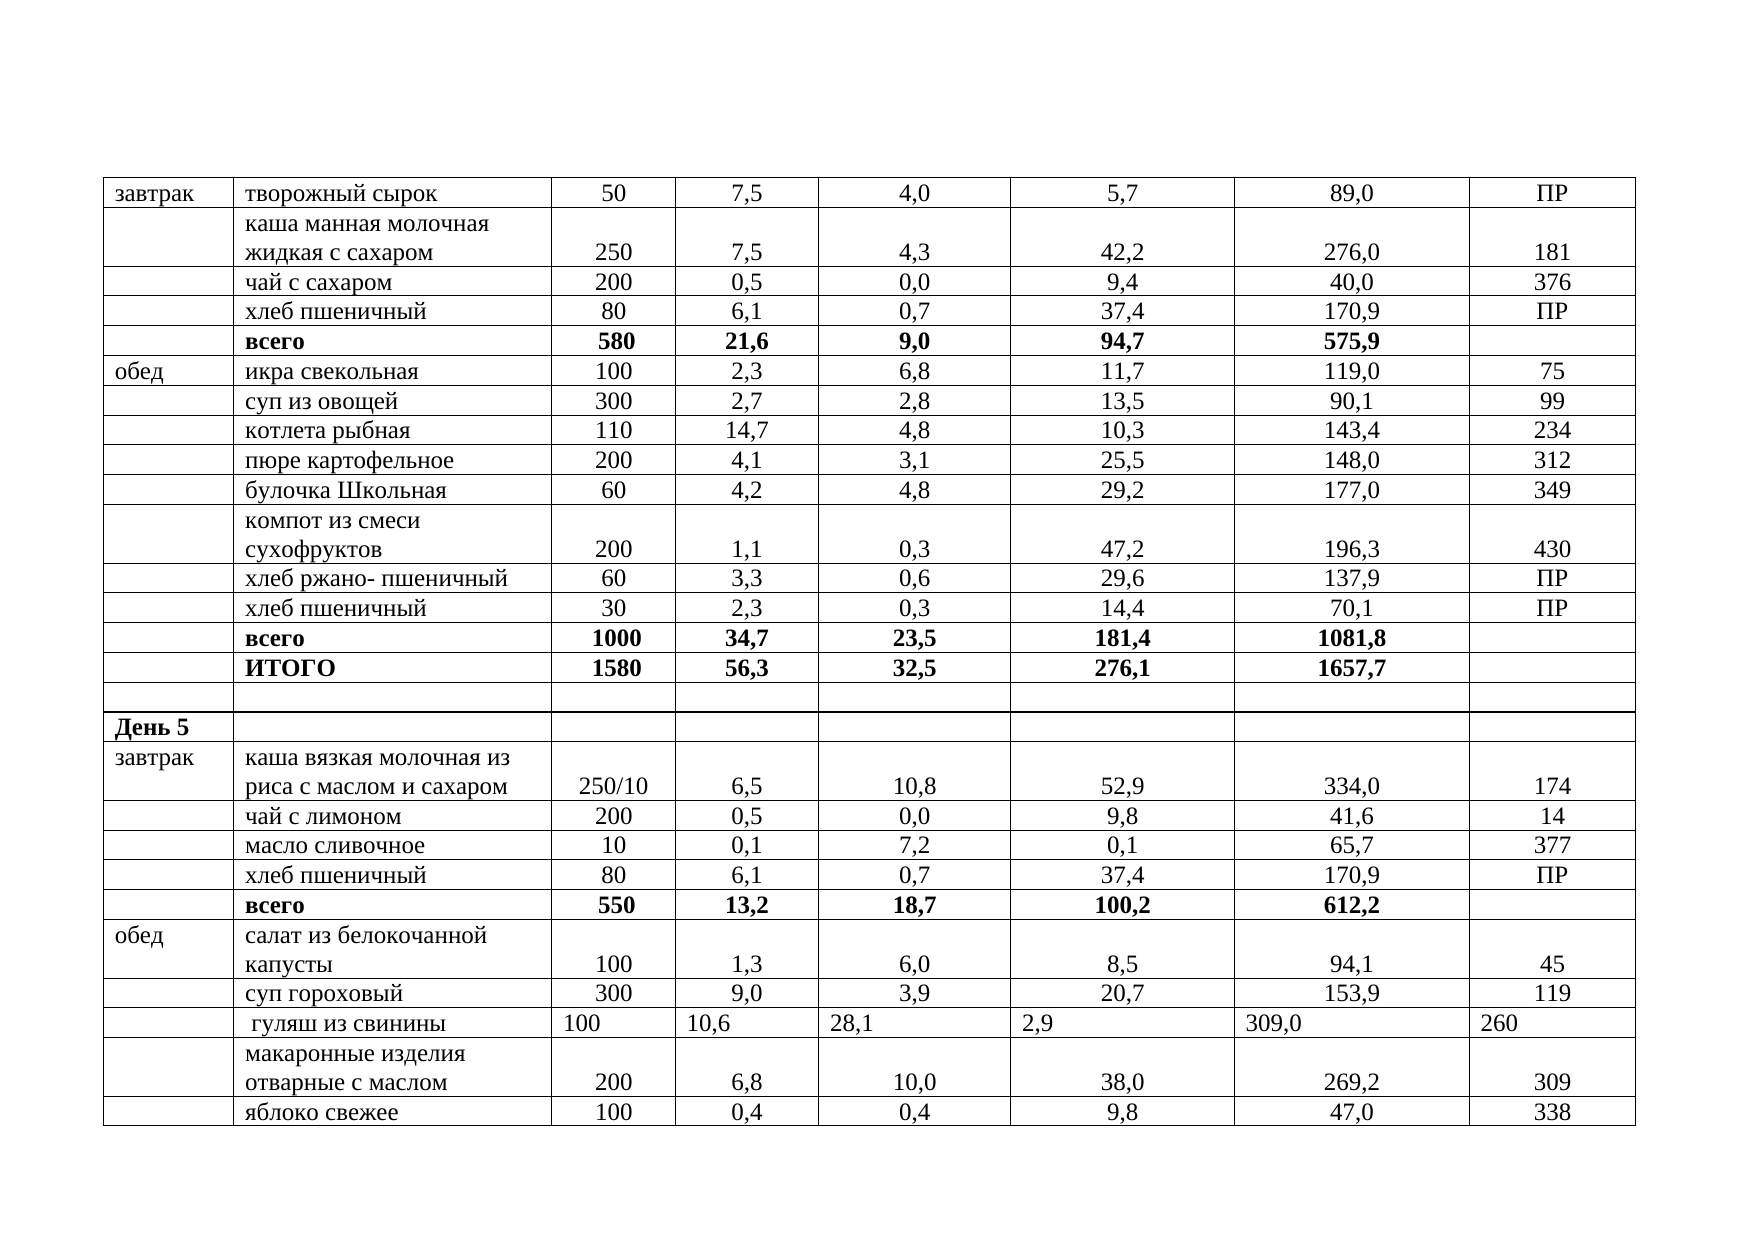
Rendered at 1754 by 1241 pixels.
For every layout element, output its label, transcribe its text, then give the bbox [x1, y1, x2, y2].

table_cell 89,0 [1235, 178, 1469, 207]
table_cell [676, 683, 818, 711]
table_cell хлеб ржано- пшеничный [234, 564, 551, 592]
table_cell 148,0 [1235, 445, 1469, 474]
table_cell 38,0 [1011, 1038, 1234, 1096]
table_cell 14,4 [1011, 593, 1234, 622]
table_cell [1470, 326, 1635, 355]
table_cell 309,0 [1235, 1008, 1469, 1037]
table_cell [104, 801, 233, 829]
table_cell 338 [1470, 1097, 1635, 1125]
table_cell 0,1 [1011, 831, 1234, 859]
table_cell 575,9 [1235, 326, 1469, 355]
table_cell творожный сырок [234, 178, 551, 207]
table_cell 612,2 [1235, 890, 1469, 919]
table_cell 1,1 [676, 505, 818, 562]
table_cell [104, 623, 233, 652]
table_cell хлеб пшеничный [234, 860, 551, 889]
table_cell 4,8 [819, 416, 1010, 444]
table_cell 34,7 [676, 623, 818, 652]
table_cell 276,0 [1235, 208, 1469, 266]
table_cell [104, 979, 233, 1007]
table_cell 100 [552, 356, 675, 385]
table_cell 10,8 [819, 742, 1010, 800]
table_cell 177,0 [1235, 475, 1469, 504]
table_cell 14,7 [676, 416, 818, 444]
table_cell [234, 713, 551, 741]
table_cell 32,5 [819, 653, 1010, 682]
table_cell [104, 1008, 233, 1037]
table_cell 6,8 [819, 356, 1010, 385]
table_cell 100,2 [1011, 890, 1234, 919]
table_cell 50 [552, 178, 675, 207]
table_cell 7,2 [819, 831, 1010, 859]
table_cell [552, 713, 675, 741]
table_cell макаронные изделия отварные с маслом [234, 1038, 551, 1096]
table_cell икра свекольная [234, 356, 551, 385]
table_cell 181 [1470, 208, 1635, 266]
table_cell 6,8 [676, 1038, 818, 1096]
table_cell 9,0 [819, 326, 1010, 355]
table_cell 110 [552, 416, 675, 444]
table_cell 47,0 [1235, 1097, 1469, 1125]
table_cell всего [234, 623, 551, 652]
table_cell [104, 505, 233, 562]
table_cell [104, 386, 233, 414]
table_cell 100 [552, 920, 675, 977]
table_cell 0,6 [819, 564, 1010, 592]
table_cell 250 [552, 208, 675, 266]
table_cell всего [234, 326, 551, 355]
table_cell 20,7 [1011, 979, 1234, 1007]
table_cell [1470, 683, 1635, 711]
table_cell 2,8 [819, 386, 1010, 414]
table_cell 6,5 [676, 742, 818, 800]
table_cell [104, 860, 233, 889]
table_cell ПР [1470, 860, 1635, 889]
table_cell 0,7 [819, 296, 1010, 325]
table_cell 170,9 [1235, 860, 1469, 889]
table_cell 80 [552, 296, 675, 325]
table_cell 137,9 [1235, 564, 1469, 592]
table_cell [104, 208, 233, 266]
table_cell 0,5 [676, 267, 818, 295]
table_cell 2,3 [676, 593, 818, 622]
table_cell 9,8 [1011, 1097, 1234, 1125]
table_cell 9,8 [1011, 801, 1234, 829]
table_cell 41,6 [1235, 801, 1469, 829]
table_cell 1580 [552, 653, 675, 682]
table_cell 2,3 [676, 356, 818, 385]
table_cell 42,2 [1011, 208, 1234, 266]
table_cell 3,9 [819, 979, 1010, 1007]
table_cell 45 [1470, 920, 1635, 977]
table_cell 0,1 [676, 831, 818, 859]
table_cell чай с сахаром [234, 267, 551, 295]
table_cell обед [104, 356, 233, 385]
table_cell ПР [1470, 593, 1635, 622]
table_cell завтрак [104, 742, 233, 800]
table_cell [1470, 653, 1635, 682]
table_cell 94,7 [1011, 326, 1234, 355]
table_cell 6,1 [676, 296, 818, 325]
table_cell [104, 831, 233, 859]
table_cell [104, 326, 233, 355]
table_cell [104, 445, 233, 474]
table_cell 40,0 [1235, 267, 1469, 295]
table_cell 276,1 [1011, 653, 1234, 682]
table_cell 0,4 [676, 1097, 818, 1125]
table_cell 11,7 [1011, 356, 1234, 385]
table_cell [104, 416, 233, 444]
table_cell [104, 653, 233, 682]
table_cell [1470, 623, 1635, 652]
table_cell 10,6 [676, 1008, 818, 1037]
table_cell яблоко свежее [234, 1097, 551, 1125]
table_cell 29,2 [1011, 475, 1234, 504]
table_cell 94,1 [1235, 920, 1469, 977]
table_cell 349 [1470, 475, 1635, 504]
table_cell 234 [1470, 416, 1635, 444]
table_cell 550 [552, 890, 675, 919]
table_cell суп гороховый [234, 979, 551, 1007]
table_cell 65,7 [1235, 831, 1469, 859]
table_cell чай с лимоном [234, 801, 551, 829]
table_cell хлеб пшеничный [234, 296, 551, 325]
table_cell 312 [1470, 445, 1635, 474]
table_cell 200 [552, 1038, 675, 1096]
table_cell 0,3 [819, 593, 1010, 622]
table_cell День 5 [104, 713, 233, 741]
table_cell 580 [552, 326, 675, 355]
table_cell 70,1 [1235, 593, 1469, 622]
table_cell 153,9 [1235, 979, 1469, 1007]
table_cell 8,5 [1011, 920, 1234, 977]
table_cell 0,3 [819, 505, 1010, 562]
table_cell [1235, 683, 1469, 711]
table_cell 143,4 [1235, 416, 1469, 444]
table_cell обед [104, 920, 233, 977]
table_cell [104, 475, 233, 504]
table_cell 119 [1470, 979, 1635, 1007]
table_cell 7,5 [676, 208, 818, 266]
table_cell завтрак [104, 178, 233, 207]
table_cell 6,0 [819, 920, 1010, 977]
table_cell ИТОГО [234, 653, 551, 682]
table_cell ПР [1470, 296, 1635, 325]
table_cell [1470, 890, 1635, 919]
table_cell 90,1 [1235, 386, 1469, 414]
table_cell [676, 713, 818, 741]
table_cell 9,4 [1011, 267, 1234, 295]
table_cell 1000 [552, 623, 675, 652]
table_cell ПР [1470, 564, 1635, 592]
table_cell 4,3 [819, 208, 1010, 266]
table_cell 3,3 [676, 564, 818, 592]
table_cell 0,4 [819, 1097, 1010, 1125]
table_cell компот из смеси сухофруктов [234, 505, 551, 562]
table_cell 9,0 [676, 979, 818, 1007]
table_cell 377 [1470, 831, 1635, 859]
table_cell 250/10 [552, 742, 675, 800]
table_cell 100 [552, 1097, 675, 1125]
table_cell 6,1 [676, 860, 818, 889]
table_cell 37,4 [1011, 296, 1234, 325]
table_cell 13,2 [676, 890, 818, 919]
table_cell 269,2 [1235, 1038, 1469, 1096]
table_cell 300 [552, 386, 675, 414]
table_cell [104, 1097, 233, 1125]
table_cell салат из белокочанной капусты [234, 920, 551, 977]
table_cell [819, 683, 1010, 711]
table_cell 0,0 [819, 801, 1010, 829]
table_cell [104, 593, 233, 622]
table_cell гуляш из свинины [234, 1008, 551, 1037]
table_cell ПР [1470, 178, 1635, 207]
table_cell [104, 683, 233, 711]
table_cell 0,0 [819, 267, 1010, 295]
table_cell 25,5 [1011, 445, 1234, 474]
table_cell [104, 564, 233, 592]
table_cell 174 [1470, 742, 1635, 800]
table_cell 200 [552, 801, 675, 829]
table_cell [104, 1038, 233, 1096]
table_cell [104, 890, 233, 919]
table_cell 200 [552, 445, 675, 474]
table_cell 119,0 [1235, 356, 1469, 385]
table_cell суп из овощей [234, 386, 551, 414]
table_cell 37,4 [1011, 860, 1234, 889]
table_cell 56,3 [676, 653, 818, 682]
table_cell [1011, 683, 1234, 711]
table_cell 200 [552, 505, 675, 562]
table_cell 10,3 [1011, 416, 1234, 444]
table_cell 30 [552, 593, 675, 622]
table_cell [552, 683, 675, 711]
table_cell 13,5 [1011, 386, 1234, 414]
table_cell 170,9 [1235, 296, 1469, 325]
table_cell [104, 267, 233, 295]
table_cell 376 [1470, 267, 1635, 295]
table_cell [234, 683, 551, 711]
table_cell 99 [1470, 386, 1635, 414]
table_cell 300 [552, 979, 675, 1007]
table_cell 52,9 [1011, 742, 1234, 800]
table_cell 28,1 [819, 1008, 1010, 1037]
table_cell 4,8 [819, 475, 1010, 504]
table_cell 430 [1470, 505, 1635, 562]
table_cell 4,2 [676, 475, 818, 504]
table_cell 75 [1470, 356, 1635, 385]
table_cell [1235, 713, 1469, 741]
table_cell 1081,8 [1235, 623, 1469, 652]
table_cell [1011, 713, 1234, 741]
table_cell 2,9 [1011, 1008, 1234, 1037]
table_cell 7,5 [676, 178, 818, 207]
table_cell 47,2 [1011, 505, 1234, 562]
table_cell котлета рыбная [234, 416, 551, 444]
table_cell [1470, 713, 1635, 741]
table_cell 10,0 [819, 1038, 1010, 1096]
table_cell 21,6 [676, 326, 818, 355]
table_cell всего [234, 890, 551, 919]
table_cell 260 [1470, 1008, 1635, 1037]
table_cell 196,3 [1235, 505, 1469, 562]
table_cell 60 [552, 564, 675, 592]
table_cell 181,4 [1011, 623, 1234, 652]
table_cell булочка Школьная [234, 475, 551, 504]
table_cell 0,7 [819, 860, 1010, 889]
table_cell каша вязкая молочная из риса с маслом и сахаром [234, 742, 551, 800]
table_cell 10 [552, 831, 675, 859]
table_cell 3,1 [819, 445, 1010, 474]
table_cell 18,7 [819, 890, 1010, 919]
table_cell 5,7 [1011, 178, 1234, 207]
table_cell 80 [552, 860, 675, 889]
table_cell 0,5 [676, 801, 818, 829]
table_cell 200 [552, 267, 675, 295]
table_cell пюре картофельное [234, 445, 551, 474]
table_cell каша манная молочная жидкая с сахаром [234, 208, 551, 266]
table_cell 14 [1470, 801, 1635, 829]
table_cell [819, 713, 1010, 741]
table_cell 309 [1470, 1038, 1635, 1096]
table_cell 334,0 [1235, 742, 1469, 800]
table_cell 23,5 [819, 623, 1010, 652]
table_cell 100 [552, 1008, 675, 1037]
table_cell 1657,7 [1235, 653, 1469, 682]
table_cell 1,3 [676, 920, 818, 977]
table_cell 60 [552, 475, 675, 504]
table_cell 4,1 [676, 445, 818, 474]
table_cell хлеб пшеничный [234, 593, 551, 622]
table_cell [104, 296, 233, 325]
table_cell масло сливочное [234, 831, 551, 859]
table_cell 29,6 [1011, 564, 1234, 592]
table_cell 4,0 [819, 178, 1010, 207]
table_cell 2,7 [676, 386, 818, 414]
